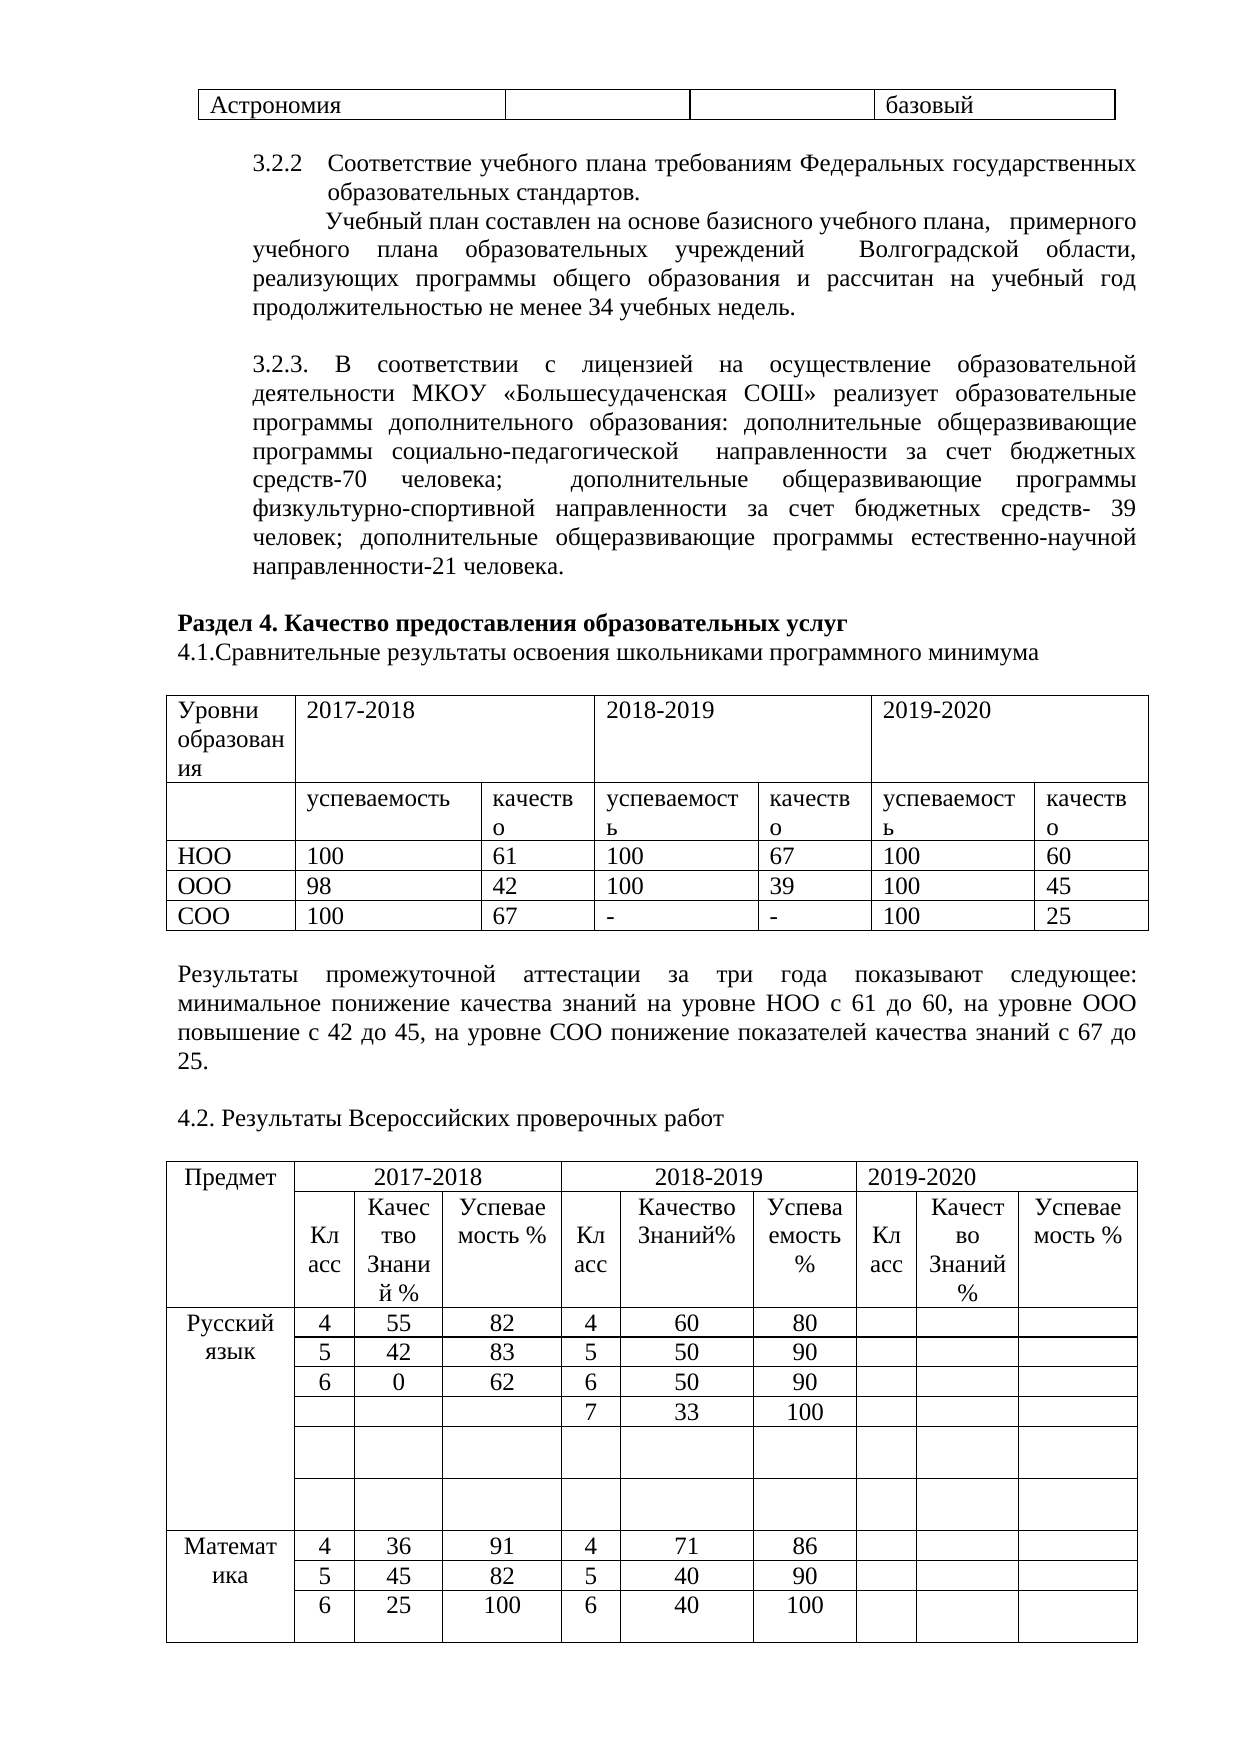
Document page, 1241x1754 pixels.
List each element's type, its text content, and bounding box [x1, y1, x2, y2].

table_cell [857, 1338, 916, 1366]
table_cell 39 [759, 871, 871, 900]
table_cell успеваемость [296, 783, 481, 840]
table_cell 4 [295, 1308, 354, 1336]
table_cell 100 [595, 871, 758, 900]
table_cell 6 [562, 1591, 620, 1642]
table_cell 33 [621, 1397, 753, 1426]
table_header 2017-2018 [296, 696, 594, 782]
table_cell [355, 1427, 442, 1478]
table_cell 5 [562, 1338, 620, 1366]
table_cell [355, 1397, 442, 1426]
table_cell [443, 1427, 561, 1478]
table_cell 100 [872, 901, 1034, 930]
text Учебный план составлен на основе базисного учебного плана, примерного учебного плана образовательных учреждений Волгоградской области, реализующих программы общего образования и рассчитан на учебный год продолжительностью не менее 34 учебных недель. [252, 206, 1137, 321]
table_cell 100 [872, 841, 1034, 870]
table_cell 100 [872, 871, 1034, 900]
table_cell 90 [754, 1367, 856, 1396]
table_cell 5 [562, 1561, 620, 1589]
table_cell [295, 1479, 354, 1530]
table_cell 100 [443, 1591, 561, 1642]
table_cell 7 [562, 1397, 620, 1426]
text 4.2. Результаты Всероссийских проверочных работ [177, 1103, 1138, 1132]
table_cell 67 [482, 901, 594, 930]
table_cell [857, 1561, 916, 1589]
table_cell [754, 1427, 856, 1478]
table_cell качество [1035, 783, 1148, 840]
table_cell 25 [1035, 901, 1148, 930]
table_cell [917, 1479, 1018, 1530]
table_cell [1019, 1427, 1137, 1478]
table_cell ООО [167, 871, 295, 900]
table_cell Русский язык [167, 1308, 294, 1530]
table_cell - [759, 901, 871, 930]
table_cell 55 [355, 1308, 442, 1336]
table_cell [355, 1479, 442, 1530]
table_cell [167, 783, 295, 840]
table_cell [295, 1427, 354, 1478]
table_cell 6 [562, 1367, 620, 1396]
table_cell 25 [355, 1591, 442, 1642]
table_header Предмет [167, 1162, 294, 1307]
table_cell [443, 1397, 561, 1426]
table_cell [1019, 1338, 1137, 1366]
table_cell Успеваемость % [443, 1192, 561, 1307]
table_cell [295, 1397, 354, 1426]
table_cell Качество Знаний% [621, 1192, 753, 1307]
table_cell [1019, 1531, 1137, 1560]
table_cell [1019, 1591, 1137, 1642]
table_cell [857, 1591, 916, 1642]
table_header Уровни образования [167, 696, 295, 782]
table_cell 100 [754, 1397, 856, 1426]
table_cell 91 [443, 1531, 561, 1560]
table_cell 100 [595, 841, 758, 870]
table_cell 100 [296, 901, 481, 930]
table_cell [621, 1479, 753, 1530]
table_cell Математика [167, 1531, 294, 1642]
table_cell базовый [875, 90, 1114, 118]
table_cell 45 [355, 1561, 442, 1589]
table_cell 4 [295, 1531, 354, 1560]
table_cell 67 [759, 841, 871, 870]
table_cell 5 [295, 1338, 354, 1366]
table_header 2018-2019 [595, 696, 871, 782]
table_cell [917, 1531, 1018, 1560]
table_cell [917, 1308, 1018, 1336]
table_cell [857, 1367, 916, 1396]
table_cell 60 [621, 1308, 753, 1336]
table_cell успеваемость [872, 783, 1034, 840]
table_cell [1019, 1479, 1137, 1530]
table_cell Класс [295, 1192, 354, 1307]
table_cell Класс [857, 1192, 916, 1307]
table_cell 4 [562, 1531, 620, 1560]
table_cell 50 [621, 1338, 753, 1366]
text 3.2.3. В соответствии с лицензией на осуществление образовательной деятельности МКОУ «Большесудаченская СОШ» реализует образовательные программы дополнительного образования: дополнительные общеразвивающие программы социально-педагогической направленности за счет бюджетных средств-70 человека; дополнительные общеразвивающие программы физкультурно-спортивной направленности за счет бюджетных средств- 39 человек; дополнительные общеразвивающие программы естественно-научной направленности-21 человека. [252, 349, 1137, 579]
table_cell 6 [295, 1367, 354, 1396]
table_cell [443, 1479, 561, 1530]
table_header 2019-2020 [872, 696, 1148, 782]
table_cell качество [759, 783, 871, 840]
table_cell [562, 1427, 620, 1478]
table_cell 42 [355, 1338, 442, 1366]
table_cell 82 [443, 1561, 561, 1589]
table_cell успеваемость [595, 783, 758, 840]
table_header 2017-2018 [295, 1162, 561, 1191]
table_cell Успеваемость % [1019, 1192, 1137, 1307]
table_cell [917, 1427, 1018, 1478]
table_cell [1019, 1397, 1137, 1426]
table_cell [857, 1308, 916, 1336]
table_cell 40 [621, 1561, 753, 1589]
table_cell 100 [296, 841, 481, 870]
table_cell Успеваемость % [754, 1192, 856, 1307]
table_cell Класс [562, 1192, 620, 1307]
table_cell [857, 1397, 916, 1426]
table_cell 83 [443, 1338, 561, 1366]
text Раздел 4. Качество предоставления образовательных услуг [177, 608, 1137, 637]
table_header 2018-2019 [562, 1162, 856, 1191]
table_cell [506, 90, 689, 118]
table_cell [917, 1561, 1018, 1589]
table_cell 61 [482, 841, 594, 870]
table_cell [562, 1479, 620, 1530]
text 4.1.Сравнительные результаты освоения школьниками программного минимума [177, 637, 1138, 666]
table_cell [621, 1427, 753, 1478]
table_cell НОО [167, 841, 295, 870]
table_cell 4 [562, 1308, 620, 1336]
table_cell 62 [443, 1367, 561, 1396]
table_cell [1019, 1308, 1137, 1336]
table_cell [917, 1367, 1018, 1396]
table_cell 5 [295, 1561, 354, 1589]
table_cell [857, 1479, 916, 1530]
table_cell [691, 90, 874, 118]
table_cell 6 [295, 1591, 354, 1642]
table_cell [1019, 1561, 1137, 1589]
table_cell 42 [482, 871, 594, 900]
table_cell 80 [754, 1308, 856, 1336]
table_cell 86 [754, 1531, 856, 1560]
table_header 2019-2020 [857, 1162, 1137, 1191]
table_cell 60 [1035, 841, 1148, 870]
table_cell 0 [355, 1367, 442, 1396]
table_cell 82 [443, 1308, 561, 1336]
text Результаты промежуточной аттестации за три года показывают следующее: минимальное понижение качества знаний на уровне НОО с 61 до 60, на уровне ООО повышение с 42 до 45, на уровне СОО понижение показателей качества знаний с 67 до 25. [177, 959, 1138, 1074]
table_cell [1019, 1367, 1137, 1396]
table_cell [857, 1427, 916, 1478]
table_cell 45 [1035, 871, 1148, 900]
table_cell [857, 1531, 916, 1560]
table_cell [917, 1397, 1018, 1426]
table_cell СОО [167, 901, 295, 930]
table_cell 71 [621, 1531, 753, 1560]
table_cell [917, 1591, 1018, 1642]
table_cell - [595, 901, 758, 930]
table_cell 36 [355, 1531, 442, 1560]
table_cell 90 [754, 1561, 856, 1589]
table_cell качество [482, 783, 594, 840]
table_cell [754, 1479, 856, 1530]
table_cell Качество Знаний % [355, 1192, 442, 1307]
table_cell 90 [754, 1338, 856, 1366]
table_cell 100 [754, 1591, 856, 1642]
table_cell 40 [621, 1591, 753, 1642]
table_cell 98 [296, 871, 481, 900]
table_cell 50 [621, 1367, 753, 1396]
list Соответствие учебного плана требованиям Федеральных государственных образовательных стандартов. [252, 148, 1137, 206]
table_cell [917, 1338, 1018, 1366]
table_cell Астрономия [199, 90, 505, 118]
table_cell Качество Знаний% [917, 1192, 1018, 1307]
